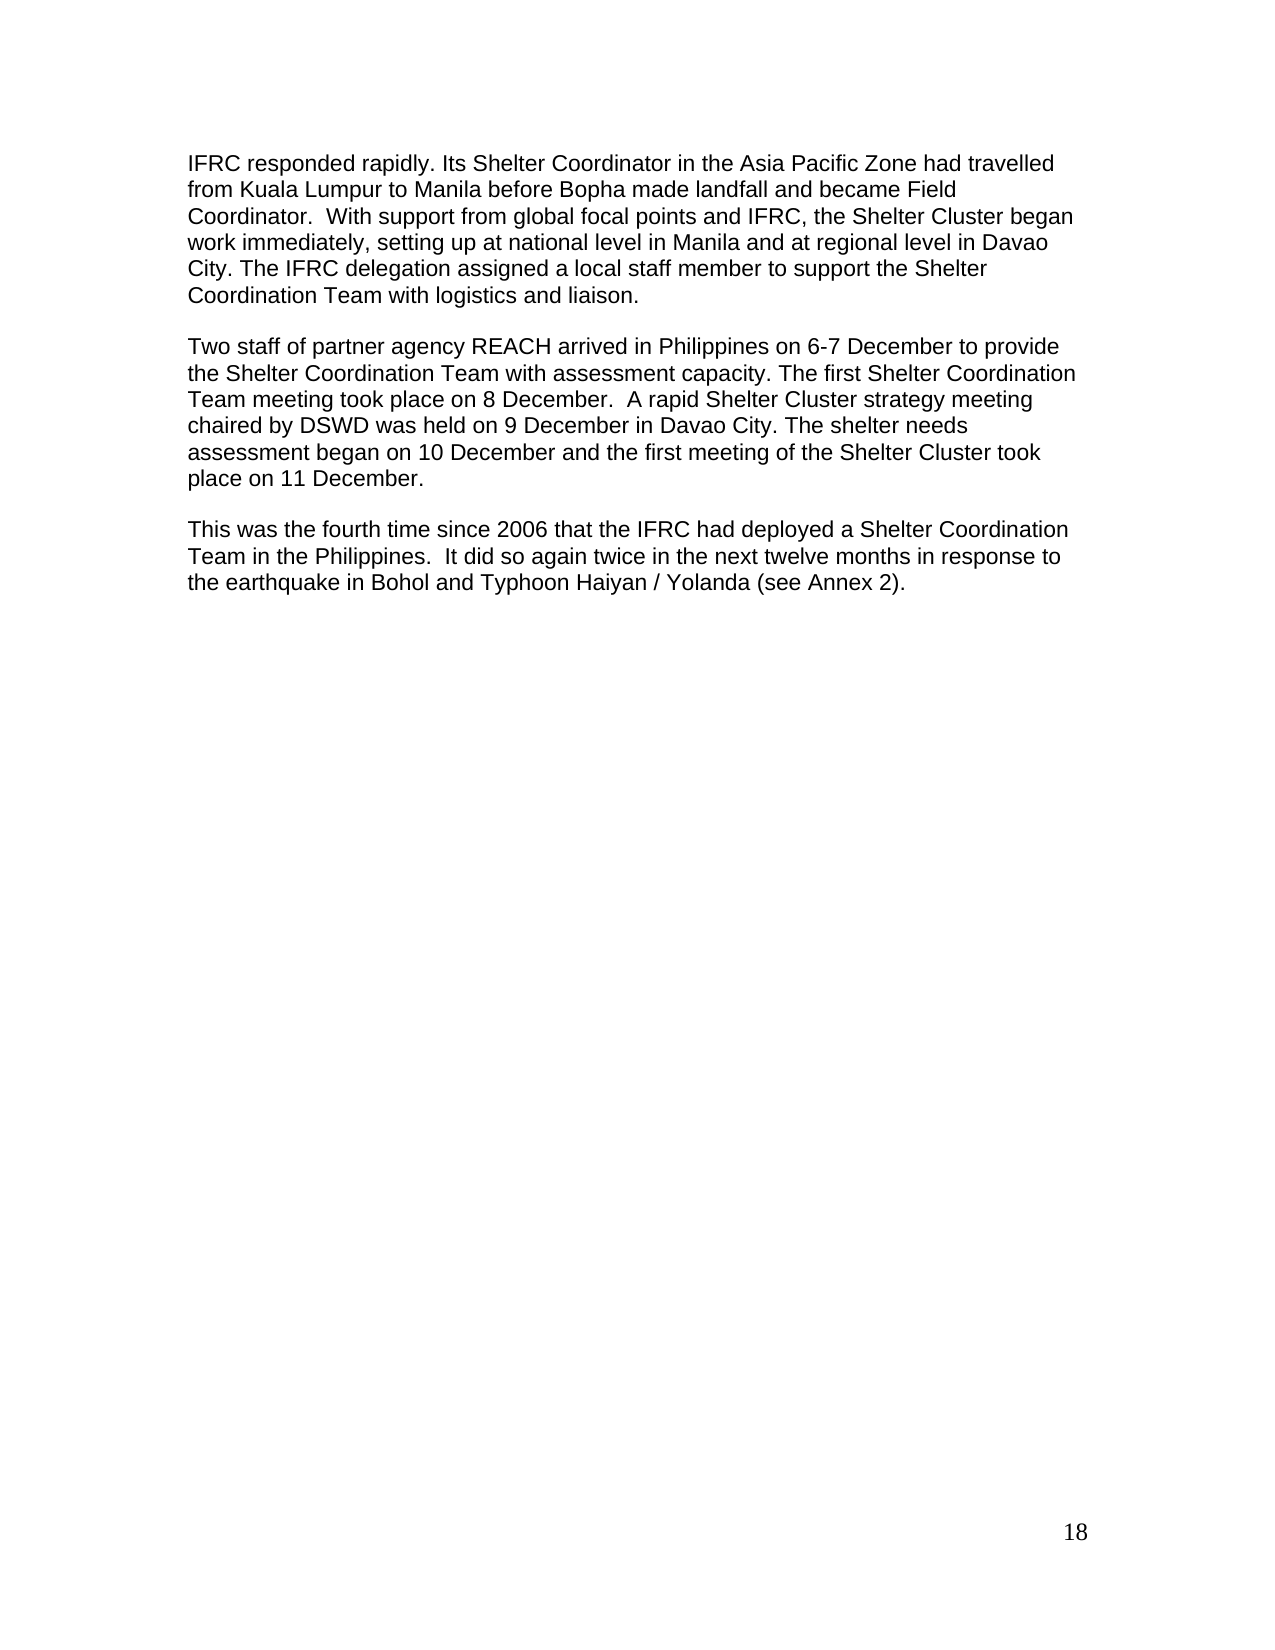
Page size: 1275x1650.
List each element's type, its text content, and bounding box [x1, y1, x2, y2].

text This was the fourth time since 2006 that the IFRC had deployed a Shelter Coordination Team in the Philippines. It did so again twice in the next twelve months in response to the earthquake in Bohol and Typhoon Haiyan / Yolanda (see Annex 2). [187, 516, 1088, 595]
text Two staff of partner agency REACH arrived in Philippines on 6-7 December to provide the Shelter Coordination Team with assessment capacity. The first Shelter Coordination Team meeting took place on 8 December. A rapid Shelter Cluster strategy meeting chaired by DSWD was held on 9 December in Davao City. The shelter needs assessment began on 10 December and the first meeting of the Shelter Cluster took place on 11 December. [187, 333, 1088, 491]
text IFRC responded rapidly. Its Shelter Coordinator in the Asia Pacific Zone had travelled from Kuala Lumpur to Manila before Bopha made landfall and became Field Coordinator. With support from global focal points and IFRC, the Shelter Cluster began work immediately, setting up at national level in Manila and at regional level in Davao City. The IFRC delegation assigned a local staff member to support the Shelter Coordination Team with logistics and liaison. [187, 150, 1088, 308]
